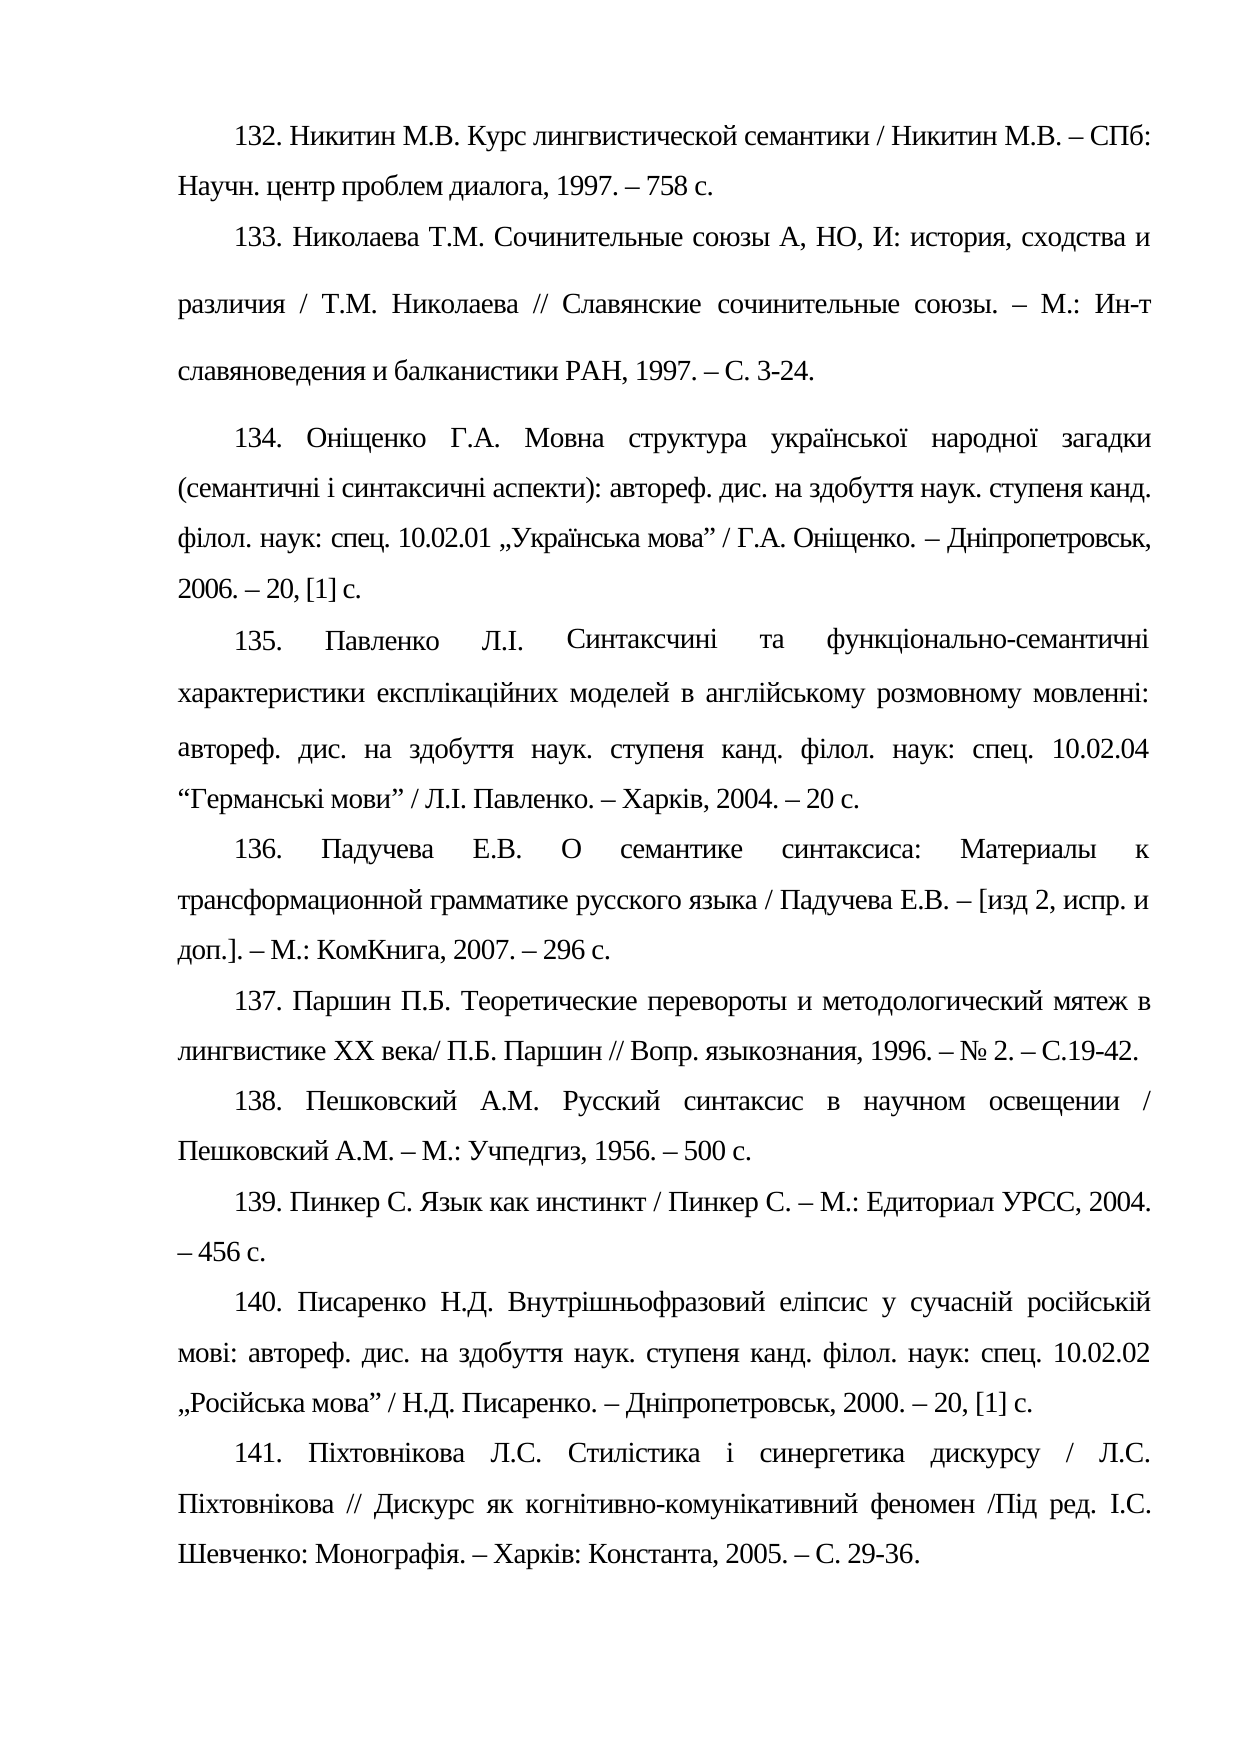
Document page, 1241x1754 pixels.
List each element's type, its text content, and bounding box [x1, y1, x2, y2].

text 132. Никитин М.В. Курс лингвистической семантики / Никитин М.В. – СПб: Научн. центр проблем диалога, 1997. – 758 с. [177, 118, 1152, 202]
text 135. Павленко Л.І. Синтаксчині та функціонально-семантичні характеристики експлікаційних моделей в англійському розмовному мовленні: автореф. дис. на здобуття наук. ступеня канд. філол. наук: спец. 10.02.04 “Германські мови” / Л.І. Павленко. – Харків, 2004. – 20 с. [177, 621, 1149, 815]
text 134. Оніщенко Г.А. Мовна структура української народної загадки (семантичні і синтаксичні аспекти): автореф. дис. на здобуття наук. ступеня канд. філол. наук: спец. 10.02.01 „Українська мова” / Г.А. Оніщенко. – Дніпропетровськ, 2006. – 20, [1] с. [177, 420, 1152, 604]
text 133. Николаева Т.М. Сочинительные союзы А, НО, И: история, сходства и различия / Т.М. Николаева // Славянские сочинительные союзы. – М.: Ин-т славяноведения и балканистики РАН, 1997. – С. 3-24. [177, 219, 1152, 386]
text 138. Пешковский А.М. Русский синтаксис в научном освещении / Пешковский А.М. – М.: Учпедгиз, 1956. – 500 с. [177, 1083, 1152, 1167]
text 136. Падучева Е.В. О семантике синтаксиса: Материалы к трансформационной грамматике русского языка / Падучева Е.В. – [изд 2, испр. и доп.]. – М.: КомКнига, 2007. – 296 с. [177, 832, 1149, 966]
text 139. Пинкер С. Язык как инстинкт / Пинкер С. – М.: Едиториал УРСС, 2004. – 456 с. [177, 1184, 1152, 1268]
text 140. Писаренко Н.Д. Внутрішньофразовий еліпсис у сучасній російській мові: автореф. дис. на здобуття наук. ступеня канд. філол. наук: спец. 10.02.02 „Російська мова” / Н.Д. Писаренко. – Дніпропетровськ, 2000. – 20, [1] с. [177, 1284, 1152, 1419]
text 137. Паршин П.Б. Теоретические перевороты и методологический мятеж в лингвистике XX века/ П.Б. Паршин // Вопр. языкознания, 1996. – № 2. – С.19-42. [177, 983, 1152, 1066]
text 141. Піхтовнікова Л.С. Стилістика і синергетика дискурсу / Л.С. Піхтовнікова // Дискурс як когнітивно-комунікативний феномен /Під ред. І.С. Шевченко: Монографія. – Харків: Константа, 2005. – С. 29-36. [177, 1435, 1152, 1569]
